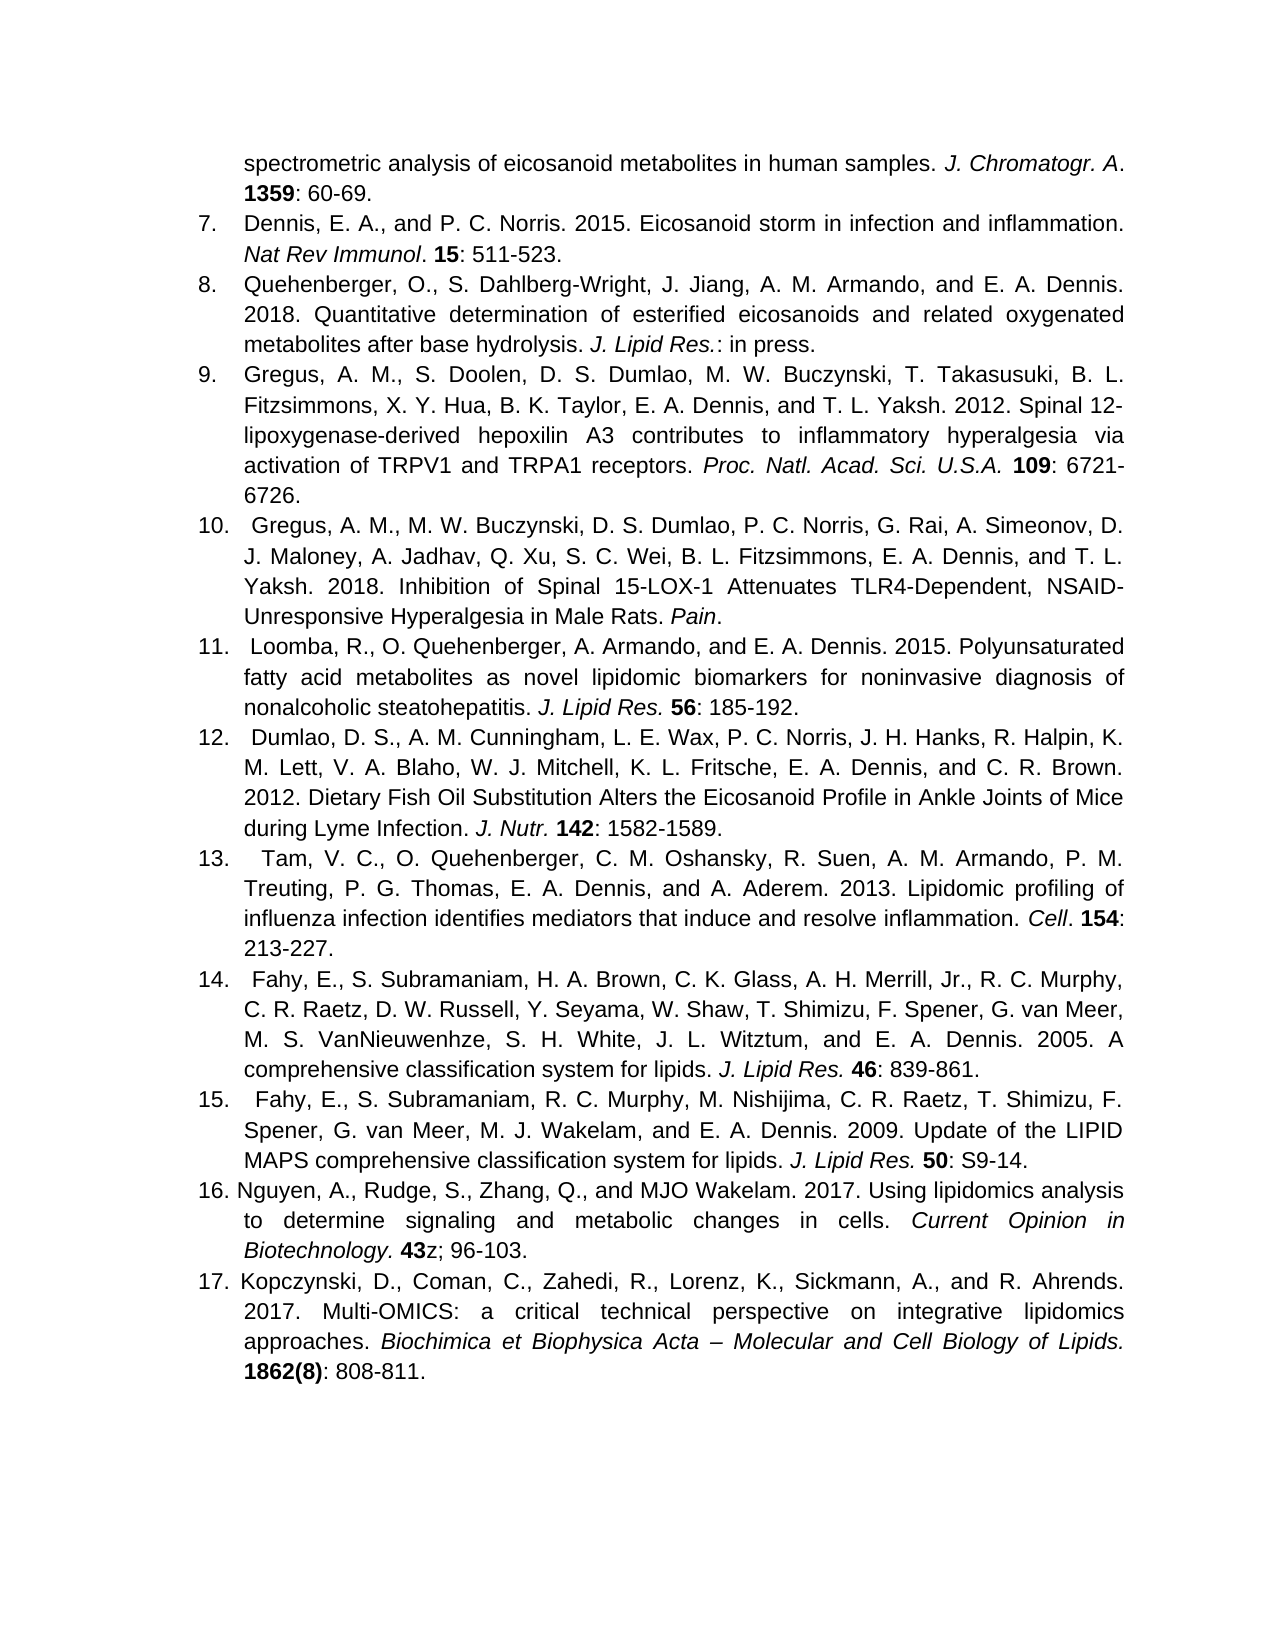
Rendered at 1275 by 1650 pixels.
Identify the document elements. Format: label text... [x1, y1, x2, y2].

text 10. Gregus, A. M., M. W. Buczynski, D. S. Dumlao, P. C. Norris, G. Rai, A. Simeonov, D. J. Maloney, A. Jadhav, Q. Xu, S. C. Wei, B. L. Fitzsimmons, E. A. Dennis, and T. L. Yaksh. 2018. Inhibition of Spinal 15-LOX-1 Attenuates TLR4-Dependent, NSAID-Unresponsive Hyperalgesia in Male Rats. Pain. [198, 512, 1125, 629]
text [198, 150, 1125, 207]
text 17. Kopczynski, D., Coman, C., Zahedi, R., Lorenz, K., Sickmann, A., and R. Ahrends. 2017. Multi-OMICS: a critical technical perspective on integrative lipidomics approaches. Biochimica et Biophysica Acta – Molecular and Cell Biology of Lipids. 1862(8): 808-811. [198, 1268, 1125, 1385]
text 11. Loomba, R., O. Quehenberger, A. Armando, and E. A. Dennis. 2015. Polyunsaturated fatty acid metabolites as novel lipidomic biomarkers for noninvasive diagnosis of nonalcoholic steatohepatitis. J. Lipid Res. 56: 185-192. [198, 633, 1125, 720]
text 16. Nguyen, A., Rudge, S., Zhang, Q., and MJO Wakelam. 2017. Using lipidomics analysis to determine signaling and metabolic changes in cells. Current Opinion in Biotechnology. 43z; 96-103. [198, 1177, 1125, 1264]
text 14. Fahy, E., S. Subramaniam, H. A. Brown, C. K. Glass, A. H. Merrill, Jr., R. C. Murphy, C. R. Raetz, D. W. Russell, Y. Seyama, W. Shaw, T. Shimizu, F. Spener, G. van Meer, M. S. VanNieuwenhze, S. H. White, J. L. Witztum, and E. A. Dennis. 2005. A comprehensive classification system for lipids. J. Lipid Res. 46: 839-861. [198, 966, 1125, 1083]
text 12. Dumlao, D. S., A. M. Cunningham, L. E. Wax, P. C. Norris, J. H. Hanks, R. Halpin, K. M. Lett, V. A. Blaho, W. J. Mitchell, K. L. Fritsche, E. A. Dennis, and C. R. Brown. 2012. Dietary Fish Oil Substitution Alters the Eicosanoid Profile in Ankle Joints of Mice during Lyme Infection. J. Nutr. 142: 1582-1589. [198, 724, 1125, 841]
text 9. Gregus, A. M., S. Doolen, D. S. Dumlao, M. W. Buczynski, T. Takasusuki, B. L. Fitzsimmons, X. Y. Hua, B. K. Taylor, E. A. Dennis, and T. L. Yaksh. 2012. Spinal 12-lipoxygenase-derived hepoxilin A3 contributes to inflammatory hyperalgesia via activation of TRPV1 and TRPA1 receptors. Proc. Natl. Acad. Sci. U.S.A. 109: 6721-6726. [198, 361, 1125, 509]
text 15. Fahy, E., S. Subramaniam, R. C. Murphy, M. Nishijima, C. R. Raetz, T. Shimizu, F. Spener, G. van Meer, M. J. Wakelam, and E. A. Dennis. 2009. Update of the LIPID MAPS comprehensive classification system for lipids. J. Lipid Res. 50: S9-14. [198, 1086, 1125, 1173]
text 7. Dennis, E. A., and P. C. Norris. 2015. Eicosanoid storm in infection and inflammation. Nat Rev Immunol. 15: 511-523. [198, 210, 1125, 267]
text 8. Quehenberger, O., S. Dahlberg-Wright, J. Jiang, A. M. Armando, and E. A. Dennis. 2018. Quantitative determination of esterified eicosanoids and related oxygenated metabolites after base hydrolysis. J. Lipid Res.: in press. [198, 271, 1125, 358]
text 13. Tam, V. C., O. Quehenberger, C. M. Oshansky, R. Suen, A. M. Armando, P. M. Treuting, P. G. Thomas, E. A. Dennis, and A. Aderem. 2013. Lipidomic profiling of influenza infection identifies mediators that induce and resolve inflammation. Cell. 154: 213-227. [198, 845, 1125, 962]
